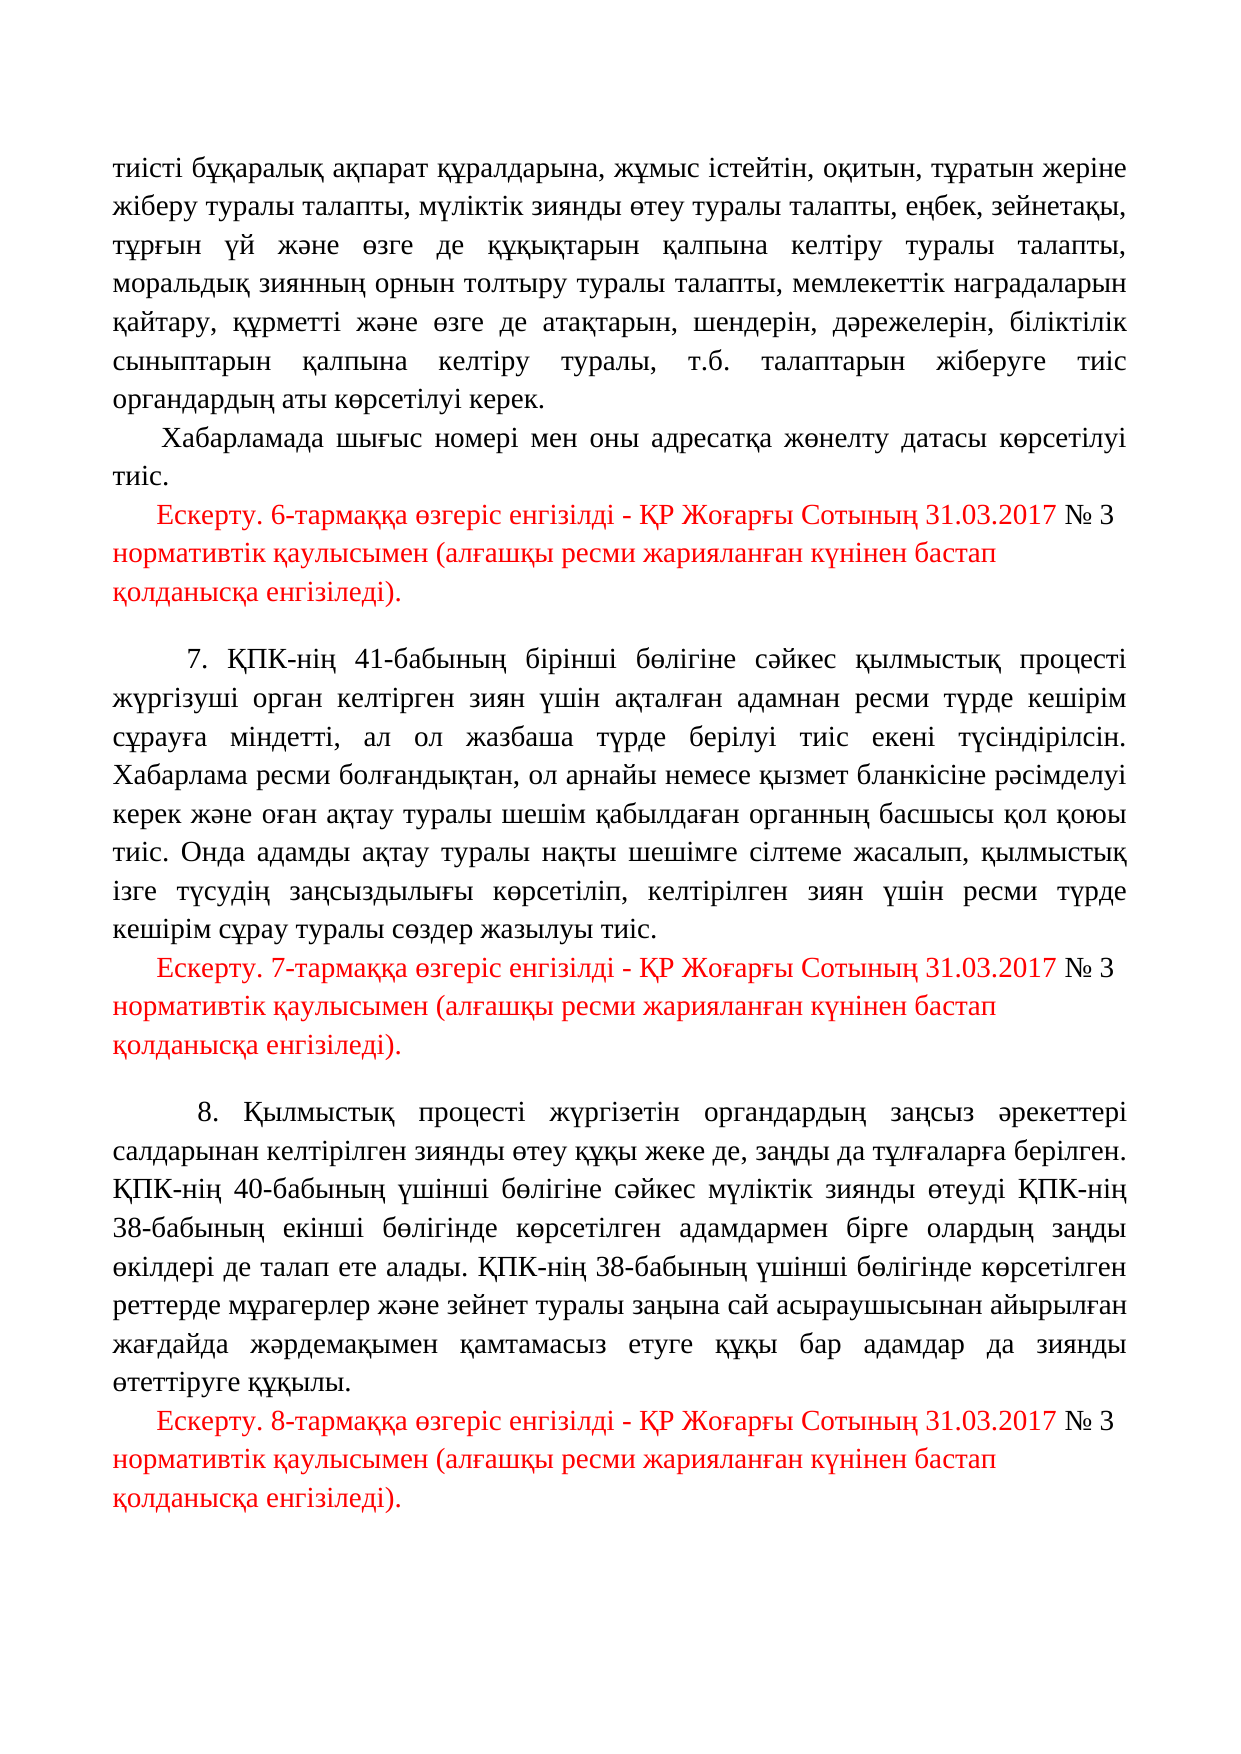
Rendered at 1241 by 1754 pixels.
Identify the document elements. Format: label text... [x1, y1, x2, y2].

text 7. ҚПК-нiң 41-бабының бірінші бөлiгiне сәйкес қылмыстық процестi жүргiзушi орган келтiрген зиян үшiн ақталған адамнан ресми түрде кешiрiм сұрауға мiндеттi, ал ол жазбаша түрде берілуi тиiс екенi түсiндiрiлсiн. Хабарлама ресми болғандықтан, ол арнайы немесе қызмет бланкiсiне рәсiмделуi керек және оған ақтау туралы шешiм қабылдаған органның басшысы қол қоюы тиiс. Онда адамды ақтау туралы нақты шешiмге сiлтеме жасалып, қылмыстық iзге түсудiң заңсыздылығы көрсетiлiп, келтiрiлген зиян үшiн ресми түрде кешiрiм сұрау туралы сөздер жазылуы тиiс. [112, 642, 1128, 945]
text Ескерту. 8-тармаққа өзгеріс енгізілді - ҚР Жоғарғы Сотының 31.03.2017 № 3 нормативтік қаулысымен (алғашқы ресми жарияланған күнінен бастап қолданысқа енгізіледі). [112, 1403, 1128, 1544]
text Ескерту. 7-тармаққа өзгеріс енгізілді - ҚР Жоғарғы Сотының 31.03.2017 № 3 нормативтік қаулысымен (алғашқы ресми жарияланған күнінен бастап қолданысқа енгізіледі). [112, 950, 1128, 1091]
text 8. Қылмыстық процестi жүргiзетiн органдардың заңсыз әрекеттерi салдарынан келтiрiлген зиянды өтеу құқы жеке де, заңды да тұлғаларға берiлген. ҚПК-нiң 40-бабының үшінші бөлiгiне сәйкес мүлiктiк зиянды өтеудi ҚПК-нiң 38-бабының екінші бөлiгiнде көрсетiлген адамдармен бiрге олардың заңды өкiлдерi де талап ете алады. ҚПК-нің 38-бабының үшінші бөлiгiнде көрсетiлген реттерде мұрагерлер және зейнет туралы заңына сай асыраушысынан айырылған жағдайда жәрдемақымен қамтамасыз етуге құқы бар адамдар да зиянды өтеттiруге құқылы. [112, 1094, 1128, 1398]
text Хабарламада шығыс номерi мен оны адресатқа жөнелту датасы көрсетiлуi тиiс. [112, 420, 1128, 492]
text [112, 150, 1128, 415]
text Ескерту. 6-тармаққа өзгеріс енгізілді - ҚР Жоғарғы Сотының 31.03.2017 № 3 нормативтік қаулысымен (алғашқы ресми жарияланған күнінен бастап қолданысқа енгізіледі). [112, 497, 1128, 638]
